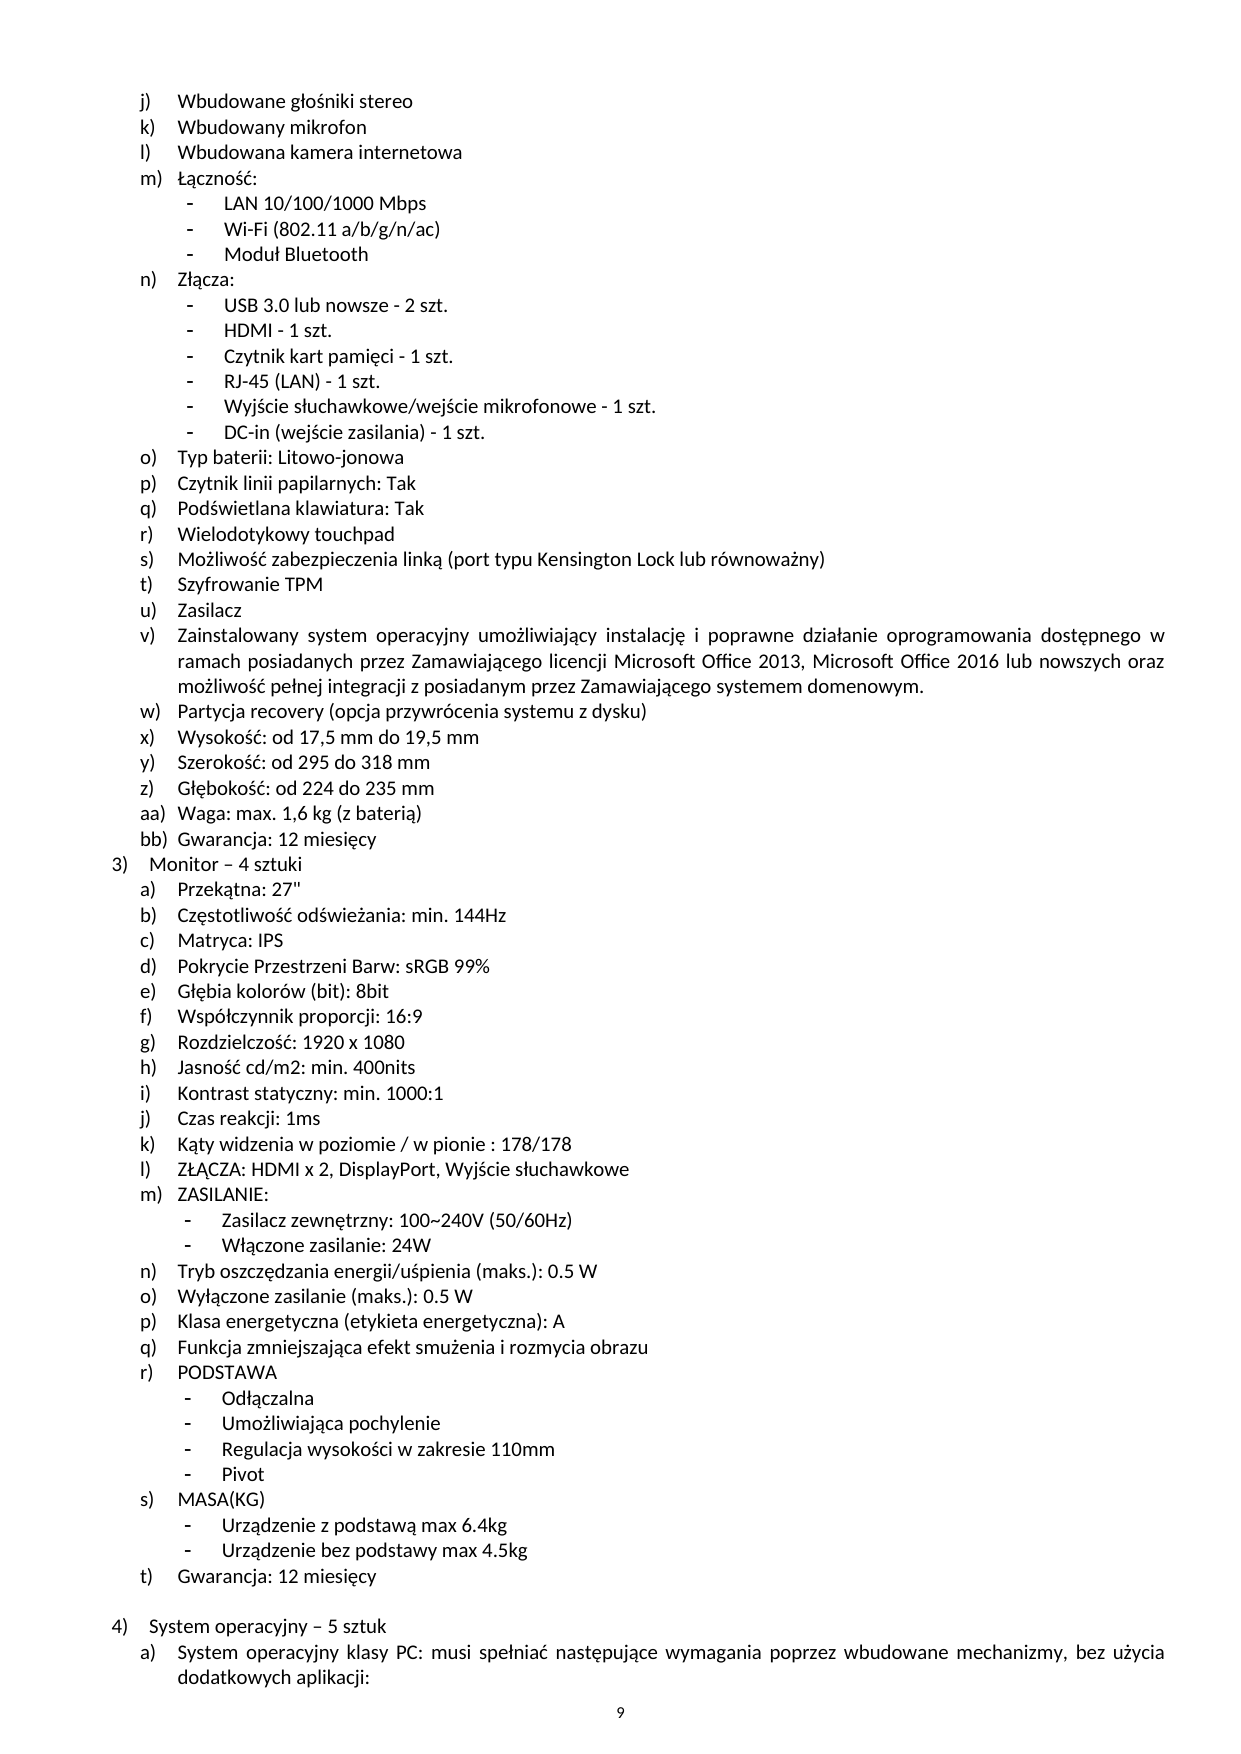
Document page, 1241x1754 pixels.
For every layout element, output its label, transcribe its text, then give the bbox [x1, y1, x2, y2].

list Urządzenie bez podstawy max 4.5kg [184, 1537, 1167, 1563]
list Moduł Bluetooth [186, 241, 1167, 267]
list Włączone zasilanie: 24W [184, 1232, 1167, 1258]
list Urządzenie z podstawą max 6.4kg [184, 1512, 1167, 1537]
list Szerokość: od 295 do 318 mm [140, 749, 1167, 775]
list Pivot [184, 1461, 1167, 1487]
list PODSTAWA [140, 1359, 1167, 1385]
list Kąty widzenia w poziomie / w pionie : 178/178 [140, 1131, 1167, 1156]
list Czytnik linii papilarnych: Tak [140, 470, 1167, 495]
list MASA(KG) [140, 1487, 1167, 1512]
list LAN 10/100/1000 Mbps [186, 190, 1167, 216]
list Typ baterii: Litowo-jonowa [140, 444, 1167, 470]
list Wielodotykowy touchpad [140, 521, 1167, 546]
list Możliwość zabezpieczenia linką (port typu Kensington Lock lub równoważny) [140, 546, 1167, 572]
list Klasa energetyczna (etykieta energetyczna): A [140, 1309, 1167, 1334]
list Kontrast statyczny: min. 1000:1 [140, 1080, 1167, 1105]
list Wbudowana kamera internetowa [140, 139, 1167, 165]
list Wyjście słuchawkowe/wejście mikrofonowe - 1 szt. [186, 394, 1167, 419]
list Zainstalowany system operacyjny umożliwiający instalację i poprawne działanie oprogramowania dostępnego w ramach posiadanych przez Zamawiającego licencji Microsoft Office 2013, Microsoft Office 2016 lub nowszych oraz możliwość pełnej integracji z posiadanym przez Zamawiającego systemem domenowym. [140, 622, 1167, 699]
list Matryca: IPS [140, 927, 1167, 953]
list Rozdzielczość: 1920 x 1080 [140, 1029, 1167, 1054]
list Funkcja zmniejszająca efekt smużenia i rozmycia obrazu [140, 1334, 1167, 1359]
list Umożliwiająca pochylenie [184, 1410, 1167, 1436]
list Głębia kolorów (bit): 8bit [140, 978, 1167, 1004]
list Zasilacz zewnętrzny: 100~240V (50/60Hz) [184, 1207, 1167, 1232]
list Podświetlana klawiatura: Tak [140, 495, 1167, 521]
list Zasilacz [140, 597, 1167, 622]
list Współczynnik proporcji: 16:9 [140, 1004, 1167, 1029]
list Jasność cd/m2: min. 400nits [140, 1054, 1167, 1080]
list Szyfrowanie TPM [140, 572, 1167, 597]
list USB 3.0 lub nowsze - 2 szt. [186, 292, 1167, 317]
list Częstotliwość odświeżania: min. 144Hz [140, 902, 1167, 927]
list Gwarancja: 12 miesięcy [140, 826, 1167, 851]
list Czytnik kart pamięci - 1 szt. [186, 343, 1167, 368]
list Wbudowany mikrofon [140, 114, 1167, 139]
list ZŁĄCZA: HDMI x 2, DisplayPort, Wyjście słuchawkowe [140, 1156, 1167, 1182]
list Przekątna: 27" [140, 877, 1167, 902]
list Wyłączone zasilanie (maks.): 0.5 W [140, 1283, 1167, 1309]
list RJ-45 (LAN) - 1 szt. [186, 368, 1167, 394]
list Partycja recovery (opcja przywrócenia systemu z dysku) [140, 699, 1167, 724]
list Wbudowane głośniki stereo [140, 89, 1167, 114]
list Głębokość: od 224 do 235 mm [140, 775, 1167, 800]
list Waga: max. 1,6 kg (z baterią) [140, 800, 1167, 826]
list Odłączalna [184, 1385, 1167, 1410]
list Regulacja wysokości w zakresie 110mm [184, 1436, 1167, 1461]
list Tryb oszczędzania energii/uśpienia (maks.): 0.5 W [140, 1258, 1167, 1283]
list HDMI - 1 szt. [186, 317, 1167, 343]
list Gwarancja: 12 miesięcy [140, 1563, 1167, 1588]
list System operacyjny – 5 sztuk [111, 1614, 1167, 1639]
list Łączność: [140, 165, 1167, 190]
list Pokrycie Przestrzeni Barw: sRGB 99% [140, 953, 1167, 978]
list DC-in (wejście zasilania) - 1 szt. [186, 419, 1167, 444]
list Złącza: [140, 267, 1167, 292]
list System operacyjny klasy PC: musi spełniać następujące wymagania poprzez wbudowane mechanizmy, bez użycia dodatkowych aplikacji: [140, 1639, 1167, 1690]
list Monitor – 4 sztuki [111, 851, 1167, 877]
list Wi-Fi (802.11 a/b/g/n/ac) [186, 216, 1167, 241]
list Czas reakcji: 1ms [140, 1105, 1167, 1131]
list ZASILANIE: [140, 1182, 1167, 1207]
list Wysokość: od 17,5 mm do 19,5 mm [140, 724, 1167, 749]
